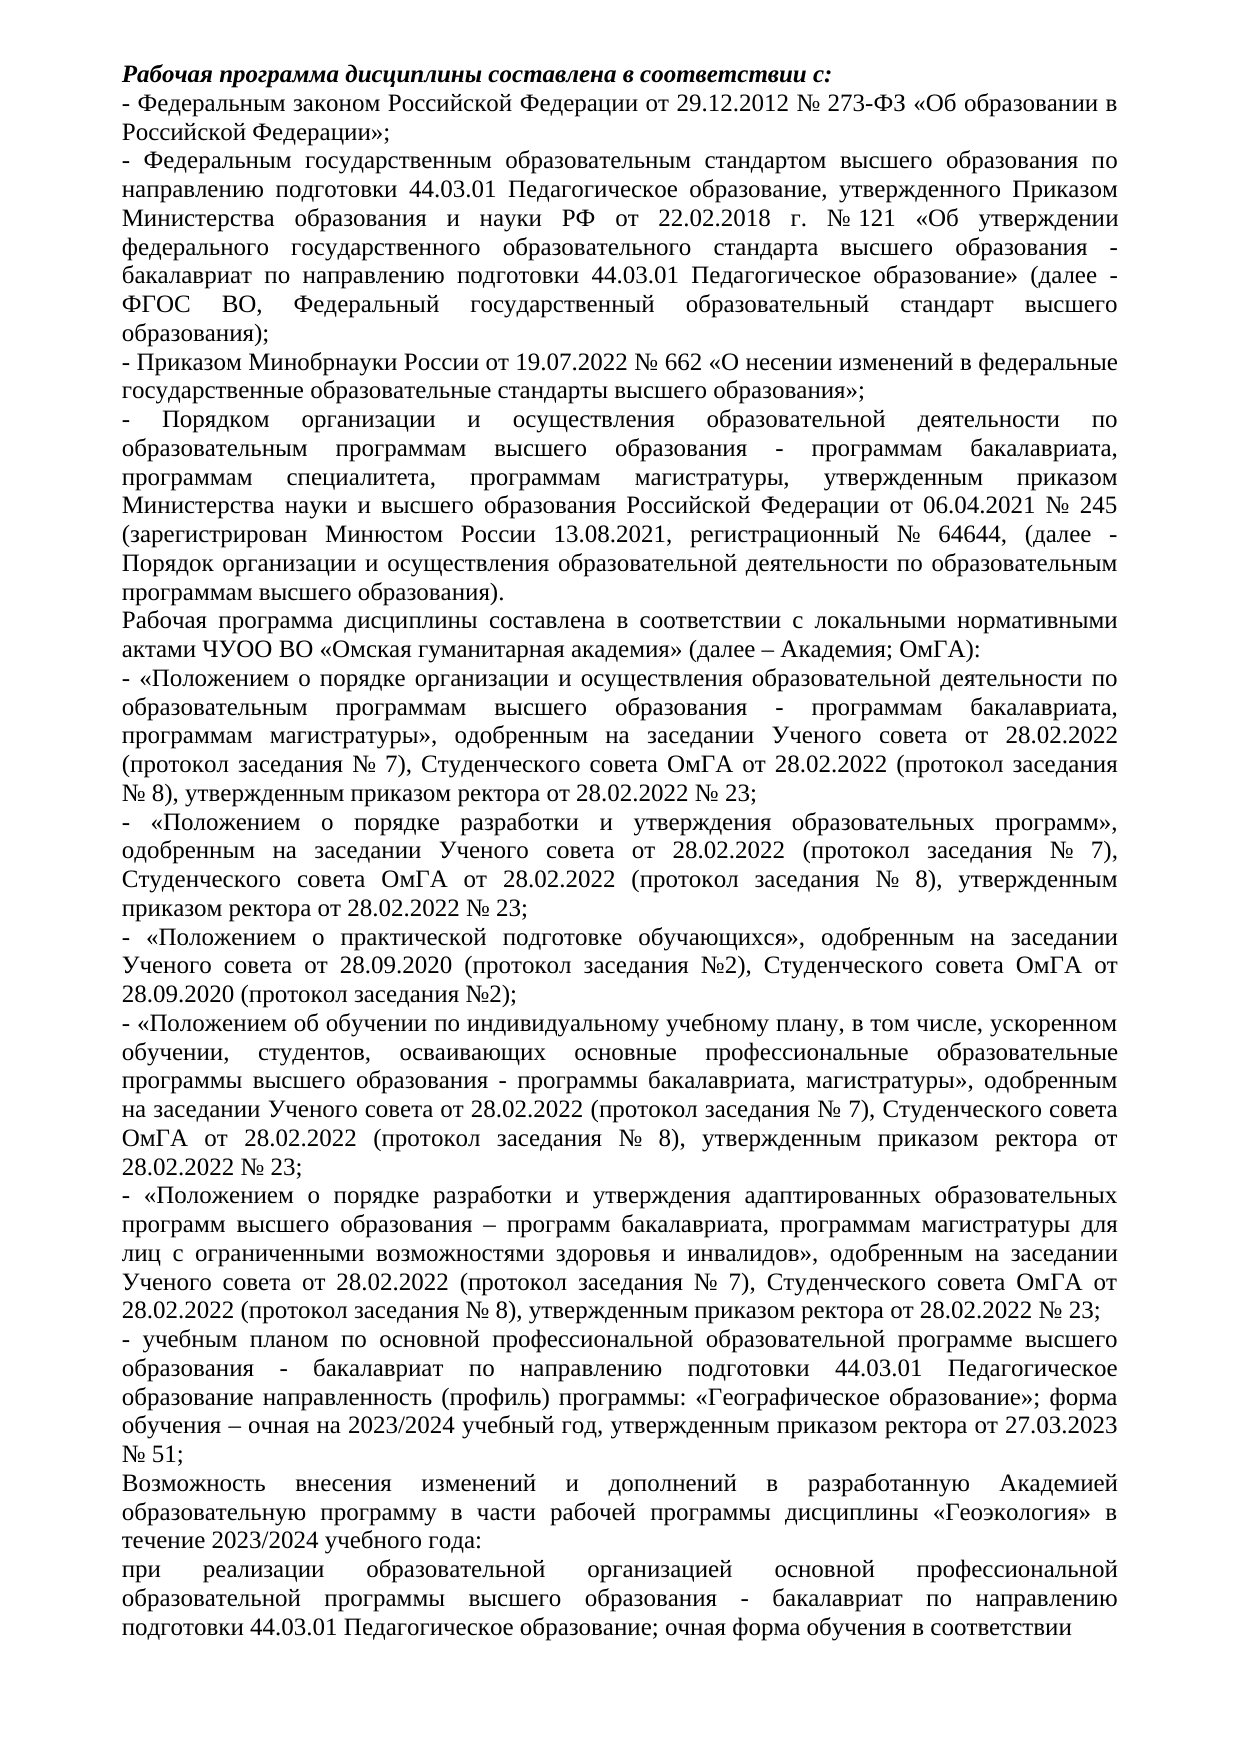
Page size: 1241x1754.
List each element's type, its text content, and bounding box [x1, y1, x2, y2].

table_header Рабочая программа дисциплины составлена в соответствии с: [118, 59, 1122, 88]
table_cell - Федеральным законом Российской Федерации от 29.12.2012 № 273-ФЗ «Об образовании в Российской Федерации»; - Федеральным государственным образовательным стандартом высшего образования по направлению подготовки 44.03.01 Педагогическое образование, утвержденного Приказом Министерства образования и науки РФ от 22.02.2018 г. № 121 «Об утверждении федерального государственного образовательного стандарта высшего образования - бакалавриат по направлению подготовки 44.03.01 Педагогическое образование» (далее - ФГОС ВО, Федеральный государственный образовательный стандарт высшего образования); - Приказом Минобрнауки России от 19.07.2022 № 662 «О несении изменений в федеральные государственные образовательные стандарты высшего образования»; - Порядком организации и осуществления образовательной деятельности по образовательным программам высшего образования - программам бакалавриата, программам специалитета, программам магистратуры, утвержденным приказом Министерства науки и высшего образования Российской Федерации от 06.04.2021 № 245 (зарегистрирован Минюстом России 13.08.2021, регистрационный № 64644, (далее - Порядок организации и осуществления образовательной деятельности по образовательным программам высшего образования). Рабочая программа дисциплины составлена в соответствии с локальными нормативными актами ЧУОО ВО «Омская гуманитарная академия» (далее – Академия; ОмГА): - «Положением о порядке организации и осуществления образовательной деятельности по образовательным программам высшего образования - программам бакалавриата, программам магистратуры», одобренным на заседании Ученого совета от 28.02.2022 (протокол заседания № 7), Студенческого совета ОмГА от 28.02.2022 (протокол заседания № 8), утвержденным приказом ректора от 28.02.2022 № 23; - «Положением о порядке разработки и утверждения образовательных программ», одобренным на заседании Ученого совета от 28.02.2022 (протокол заседания № 7), Студенческого совета ОмГА от 28.02.2022 (протокол заседания № 8), утвержденным приказом ректора от 28.02.2022 № 23; - «Положением о практической подготовке обучающихся», одобренным на заседании Ученого совета от 28.09.2020 (протокол заседания №2), Студенческого совета ОмГА от 28.09.2020 (протокол заседания №2); - «Положением об обучении по индивидуальному учебному плану, в том числе, ускоренном обучении, студентов, осваивающих основные профессиональные образовательные программы высшего образования - программы бакалавриата, магистратуры», одобренным на заседании Ученого совета от 28.02.2022 (протокол заседания № 7), Студенческого совета ОмГА от 28.02.2022 (протокол заседания № 8), утвержденным приказом ректора от 28.02.2022 № 23; - «Положением о порядке разработки и утверждения адаптированных образовательных программ высшего образования – программ бакалавриата, программам магистратуры для лиц с ограниченными возможностями здоровья и инвалидов», одобренным на заседании Ученого совета от 28.02.2022 (протокол заседания № 7), Студенческого совета ОмГА от 28.02.2022 (протокол заседания № 8), утвержденным приказом ректора от 28.02.2022 № 23; - учебным планом по основной профессиональной образовательной программе высшего образования - бакалавриат по направлению подготовки 44.03.01 Педагогическое образование направленность (профиль) программы: «Географическое образование»; форма обучения – очная на 2023/2024 учебный год, утвержденным приказом ректора от 27.03.2023 № 51; Возможность внесения изменений и дополнений в разработанную Академией образовательную программу в части рабочей программы дисциплины «Геоэкология» в течение 2023/2024 учебного года: при реализации образовательной организацией основной профессиональной образовательной программы высшего образования - бакалавриат по направлению подготовки 44.03.01 Педагогическое образование; очная форма обучения в соответствии [118, 88, 1122, 1662]
